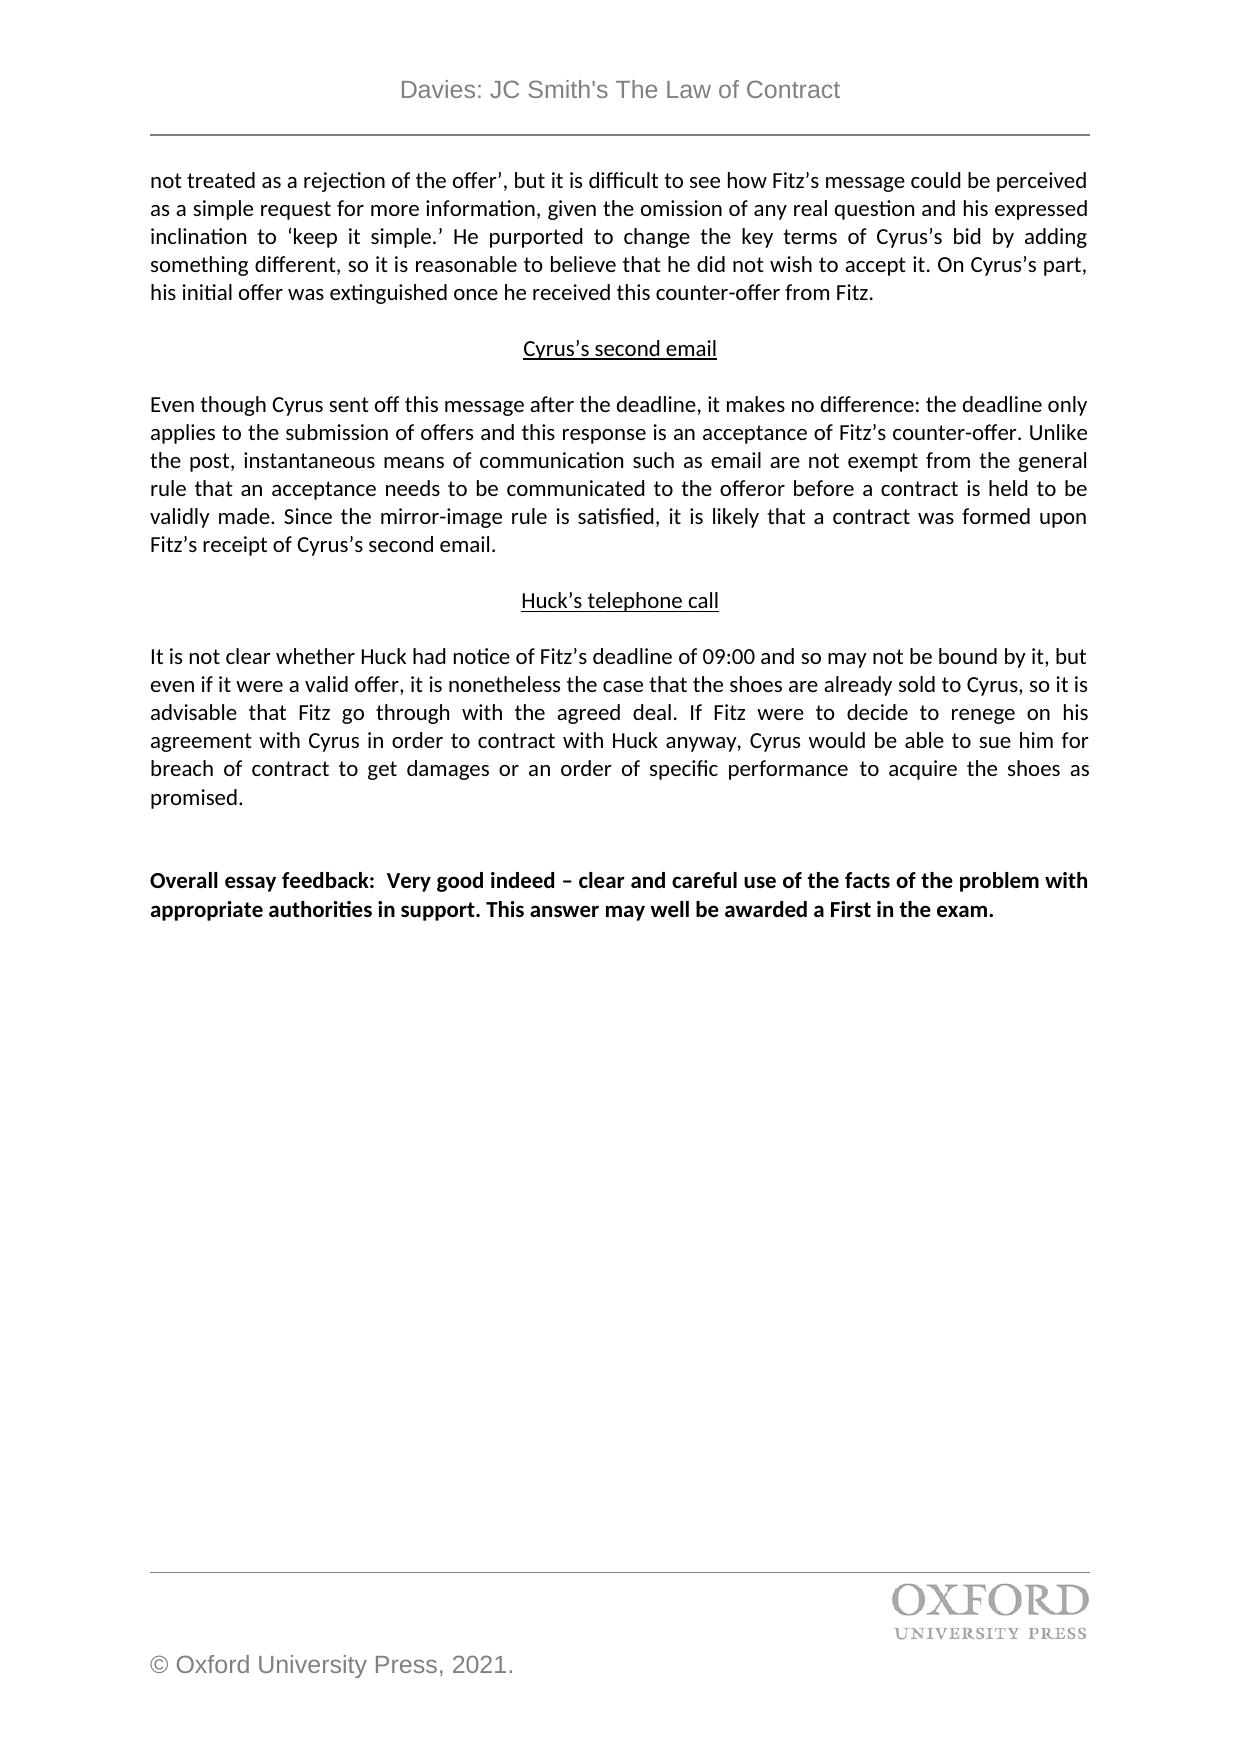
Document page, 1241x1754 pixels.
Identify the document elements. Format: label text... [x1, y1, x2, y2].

text Even though Cyrus sent off this message after the deadline, it makes no difference: the deadline only applies to the submission of offers and this response is an acceptance of Fitz’s counter-offer. Unlike the post, instantaneous means of communication such as email are not exempt from the general rule that an acceptance needs to be communicated to the offeror before a contract is held to be validly made. Since the mirror-image rule is satisfied, it is likely that a contract was formed upon Fitz’s receipt of Cyrus’s second email. [150, 390, 1090, 558]
text Overall essay feedback: Very good indeed – clear and careful use of the facts of the problem with appropriate authorities in support. This answer may well be awarded a First in the exam. [150, 867, 1090, 923]
picture [890, 1575, 1091, 1651]
text It is not clear whether Huck had notice of Fitz’s deadline of 09:00 and so may not be bound by it, but even if it were a valid offer, it is nonetheless the case that the shoes are already sold to Cyrus, so it is advisable that Fitz go through with the agreed deal. If Fitz were to decide to renege on his agreement with Cyrus in order to contract with Huck anyway, Cyrus would be able to sue him for breach of contract to get damages or an order of specific performance to acquire the shoes as promised. [150, 642, 1090, 811]
text Cyrus’s second email [150, 334, 1090, 362]
text Huck’s telephone call [150, 586, 1090, 614]
